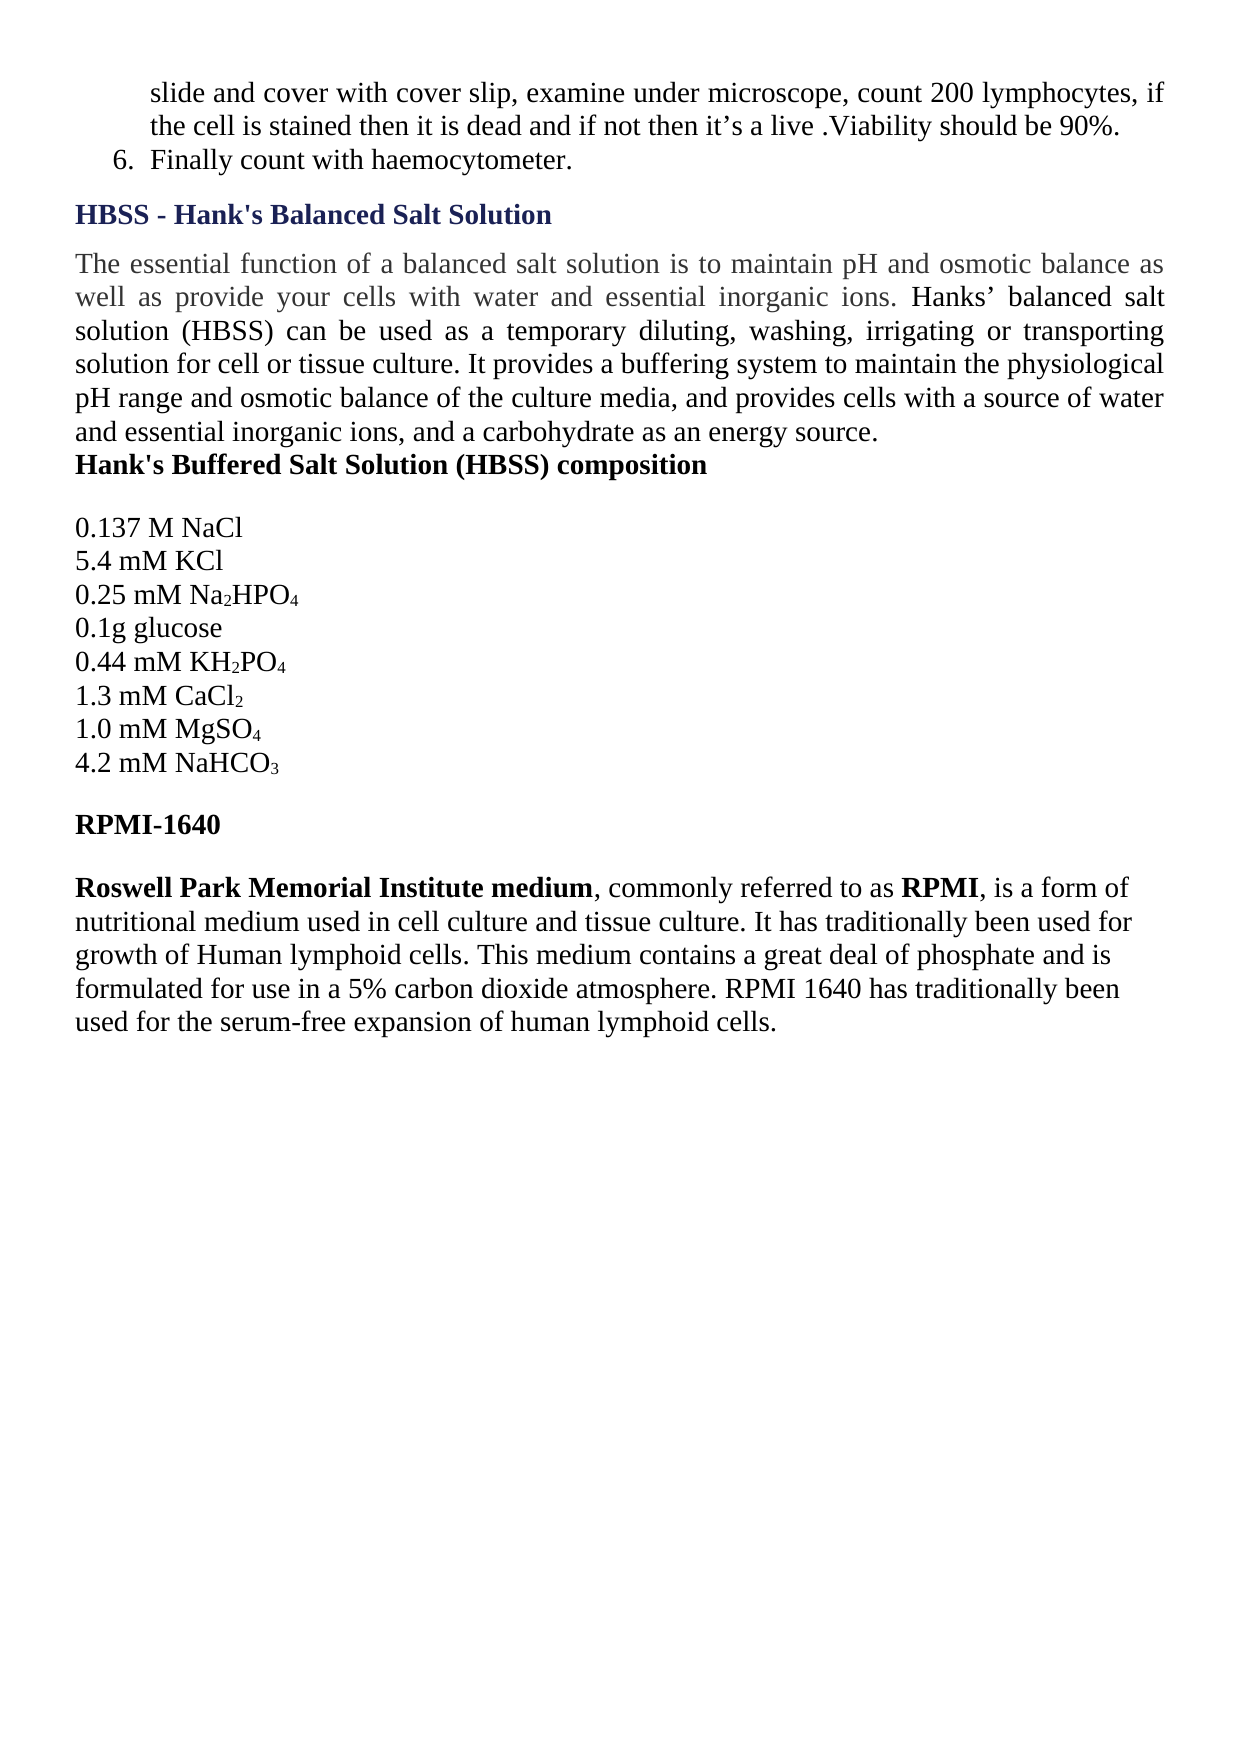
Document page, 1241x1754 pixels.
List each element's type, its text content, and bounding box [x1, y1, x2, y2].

text 0.137 M NaCl 5.4 mM KCl 0.25 mM Na2HPO4 0.1g glucose 0.44 mM KH2PO4 1.3 mM CaCl2 1.0 mM MgSO4 4.2 mM NaHCO3 [75, 510, 1165, 778]
text Hank's Buffered Salt Solution (HBSS) composition [75, 447, 1165, 481]
list Finally count with haemocytometer. [112, 142, 1165, 176]
text The essential function of a balanced salt solution is to maintain pH and osmotic balance as well as provide your cells with water and essential inorganic ions. Hanks’ balanced salt solution (HBSS) can be used as a temporary diluting, washing, irrigating or transporting solution for cell or tissue culture. It provides a buffering system to maintain the physiological pH range and osmotic balance of the culture media, and provides cells with a source of water and essential inorganic ions, and a carbohydrate as an energy source. [75, 246, 1165, 447]
text HBSS - Hank's Balanced Salt Solution [75, 183, 1165, 230]
text Roswell Park Memorial Institute medium, commonly referred to as RPMI, is a form of nutritional medium used in cell culture and tissue culture. It has traditionally been used for growth of Human lymphoid cells. This medium contains a great deal of phosphate and is formulated for use in a 5% carbon dioxide atmosphere. RPMI 1640 has traditionally been used for the serum-free expansion of human lymphoid cells. [75, 870, 1165, 1038]
text RPMI-1640 [75, 807, 1165, 841]
